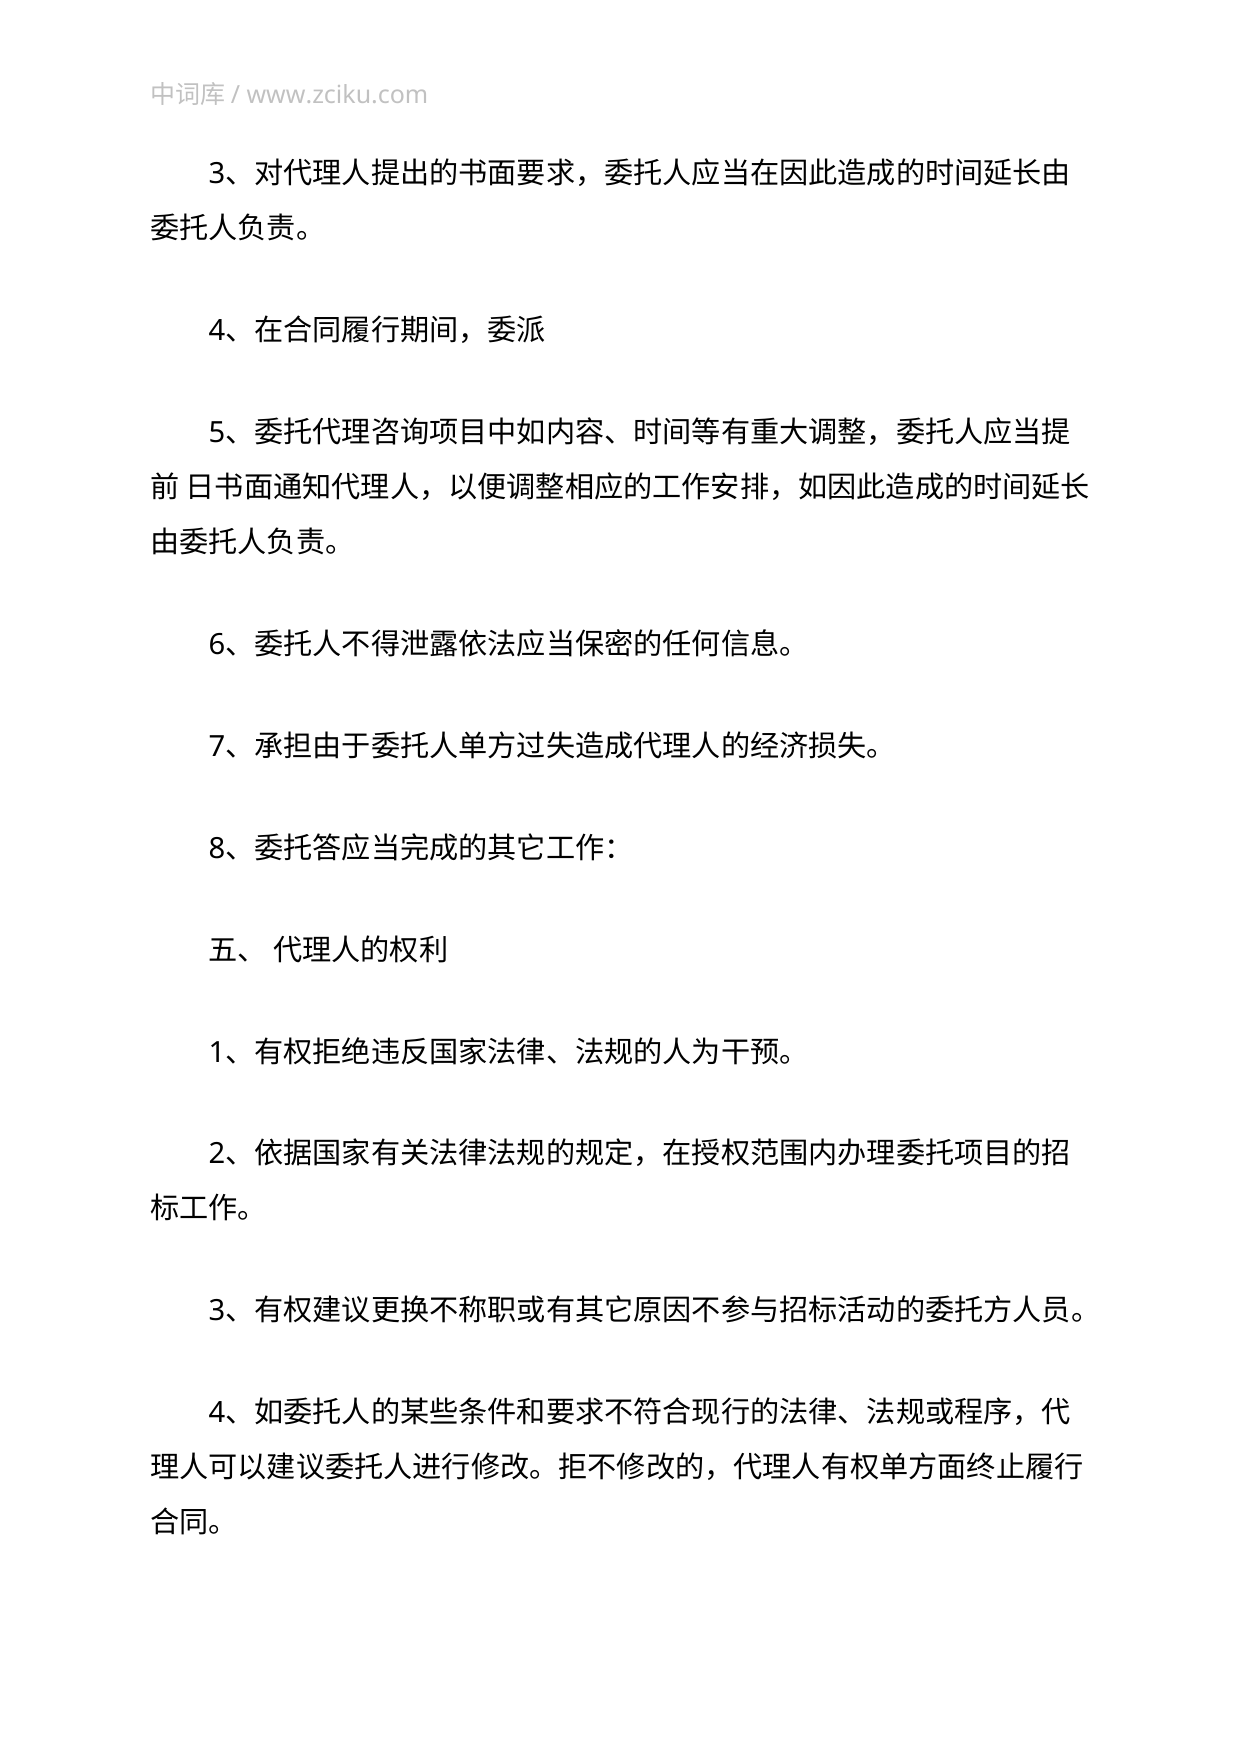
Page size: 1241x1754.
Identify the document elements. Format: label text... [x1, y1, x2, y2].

text 3、对代理人提出的书面要求，委托人应当在因此造成的时间延长由委托人负责。 [150, 150, 1090, 247]
text 2、依据国家有关法律法规的规定，在授权范围内办理委托项目的招标工作。 [150, 1130, 1090, 1227]
text 五、 代理人的权利 [150, 926, 1090, 969]
text 8、委托答应当完成的其它工作： [150, 824, 1090, 867]
text 3、有权建议更换不称职或有其它原因不参与招标活动的委托方人员。 [150, 1287, 1090, 1329]
text 4、如委托人的某些条件和要求不符合现行的法律、法规或程序，代理人可以建议委托人进行修改。拒不修改的，代理人有权单方面终止履行合同。 [150, 1389, 1090, 1541]
text 4、在合同履行期间，委派 [150, 307, 1090, 349]
text 6、委托人不得泄露依法应当保密的任何信息。 [150, 620, 1090, 663]
text 5、委托代理咨询项目中如内容、时间等有重大调整，委托人应当提前 日书面通知代理人，以便调整相应的工作安排，如因此造成的时间延长由委托人负责。 [150, 409, 1090, 561]
text 1、有权拒绝违反国家法律、法规的人为干预。 [150, 1028, 1090, 1071]
text 7、承担由于委托人单方过失造成代理人的经济损失。 [150, 722, 1090, 765]
